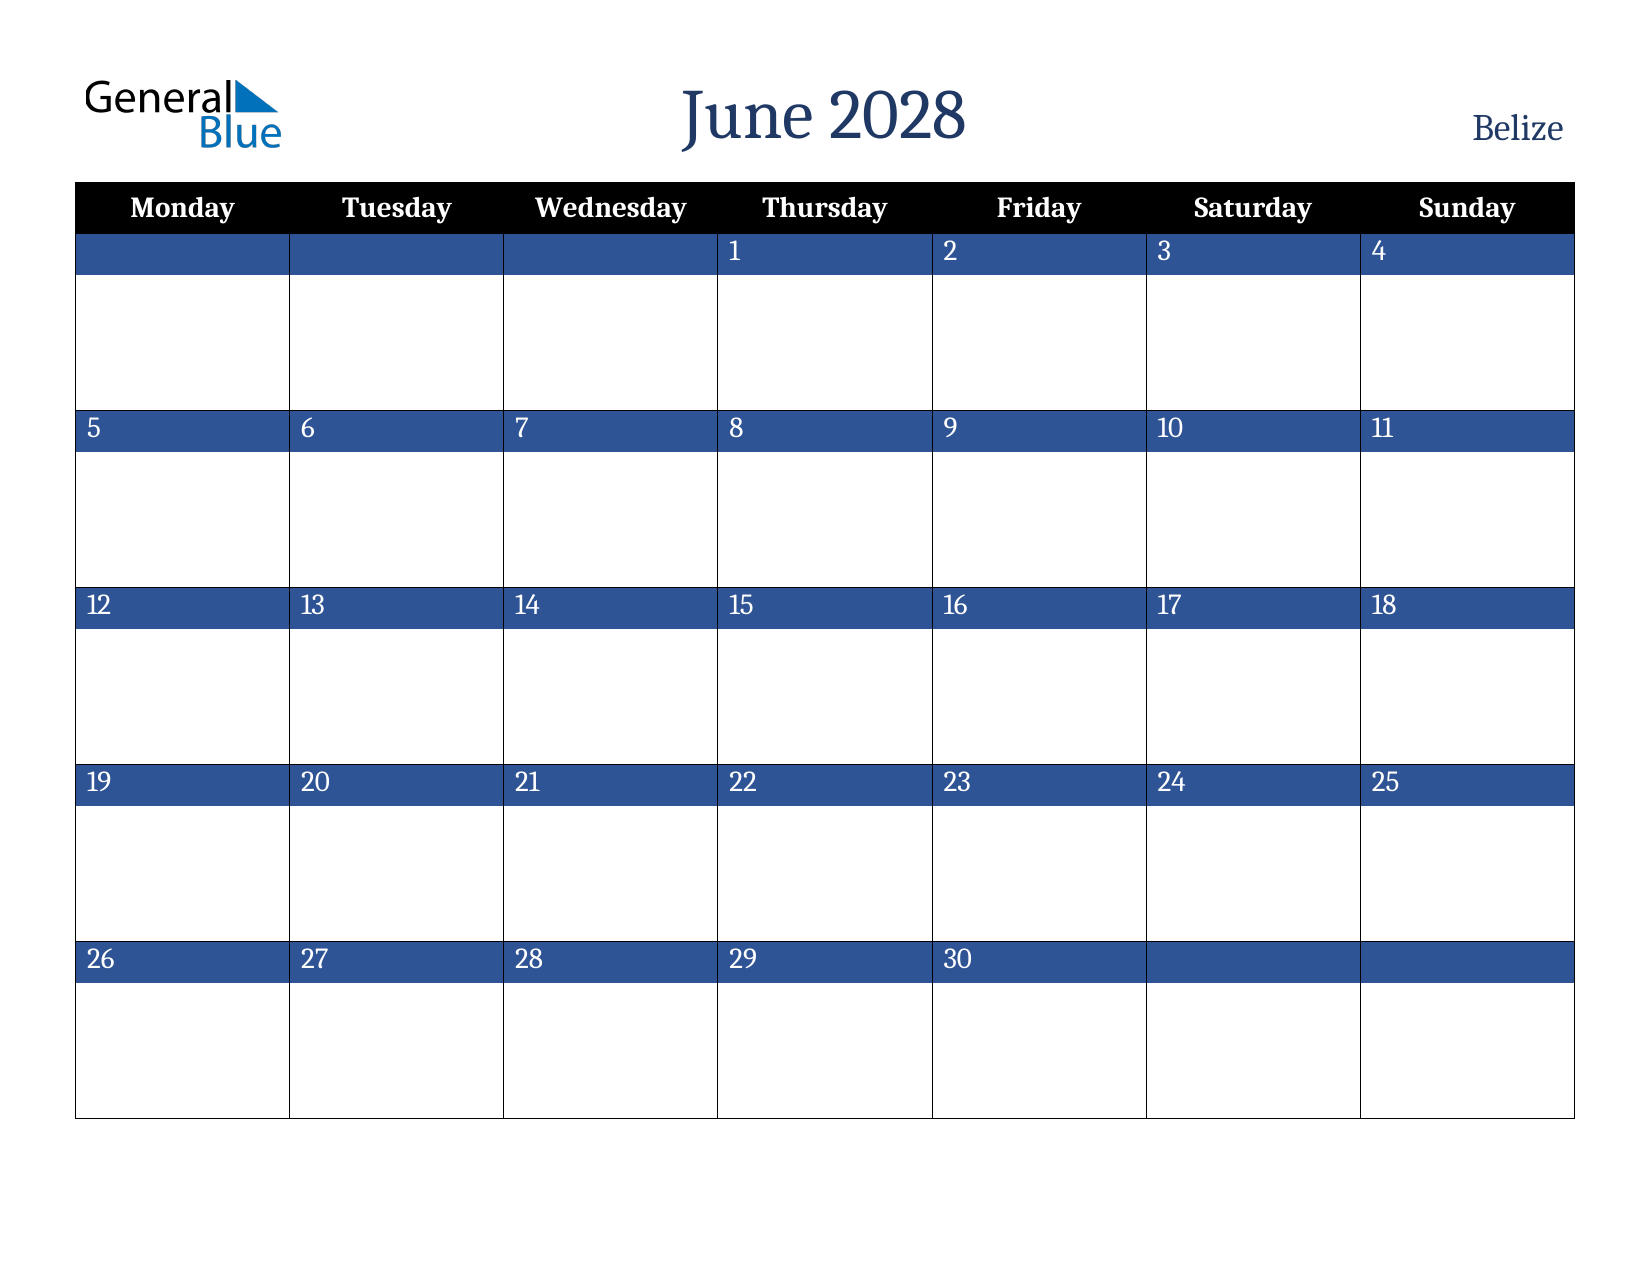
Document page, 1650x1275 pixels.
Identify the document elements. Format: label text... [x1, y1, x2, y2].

table_cell Thursday [718, 183, 932, 233]
table_cell 6 [290, 411, 503, 452]
table_cell 5 [76, 411, 289, 452]
table_cell [290, 806, 503, 941]
table_cell Monday [76, 183, 289, 233]
table_cell 20 [290, 765, 503, 806]
table_cell 27 [290, 942, 503, 983]
picture [86, 80, 281, 148]
table_cell [76, 234, 289, 275]
table_cell 12 [76, 588, 289, 629]
table_cell 26 [76, 942, 289, 983]
table_cell 16 [933, 588, 1146, 629]
table_cell [933, 452, 1146, 587]
table_cell [504, 234, 717, 275]
table_cell 30 [933, 942, 1146, 983]
table_cell [504, 452, 717, 587]
table_cell Tuesday [290, 183, 503, 233]
table_cell 21 [504, 765, 717, 806]
table_cell [1147, 983, 1360, 1118]
table_cell [1361, 942, 1574, 983]
table_cell [504, 629, 717, 764]
table_cell [1361, 983, 1574, 1118]
table_cell [76, 629, 289, 764]
table_cell [290, 629, 503, 764]
table_cell 18 [1361, 588, 1574, 629]
table_cell 24 [1147, 765, 1360, 806]
table_cell 19 [76, 765, 289, 806]
table_cell [290, 983, 503, 1118]
table_cell [718, 275, 932, 410]
table_cell 2 [933, 234, 1146, 275]
table_cell [718, 452, 932, 587]
table_cell [1147, 942, 1360, 983]
table_cell 17 [1147, 588, 1360, 629]
table_cell [933, 629, 1146, 764]
table_cell [1147, 452, 1360, 587]
table_cell 10 [1147, 411, 1360, 452]
table_cell 4 [1361, 234, 1574, 275]
table_cell Friday [933, 183, 1146, 233]
table_cell [1147, 806, 1360, 941]
table_cell [718, 629, 932, 764]
table_cell [933, 275, 1146, 410]
table_cell Sunday [1361, 183, 1574, 233]
table_header June 2028 [504, 75, 1146, 182]
table_cell [76, 806, 289, 941]
table_cell 8 [718, 411, 932, 452]
table_cell 25 [1361, 765, 1574, 806]
table_cell [290, 234, 503, 275]
table_cell [290, 452, 503, 587]
table_cell [1361, 629, 1574, 764]
table_cell [76, 275, 289, 410]
table_cell [76, 452, 289, 587]
table_cell [718, 983, 932, 1118]
table_cell [718, 806, 932, 941]
table_cell [1361, 275, 1574, 410]
table_cell [504, 275, 717, 410]
table_cell [1361, 806, 1574, 941]
table_cell [1147, 629, 1360, 764]
table_cell [1361, 452, 1574, 587]
table_cell [1147, 275, 1360, 410]
table_cell 1 [718, 234, 932, 275]
table_cell 7 [504, 411, 717, 452]
table_cell 22 [718, 765, 932, 806]
table_cell [504, 806, 717, 941]
table_cell 23 [933, 765, 1146, 806]
table_cell 11 [1361, 411, 1574, 452]
table_cell 28 [504, 942, 717, 983]
table_cell Saturday [1147, 183, 1360, 233]
table_cell [933, 806, 1146, 941]
table_cell [76, 983, 289, 1118]
table_cell [290, 275, 503, 410]
table_cell 13 [290, 588, 503, 629]
table_cell Wednesday [504, 183, 717, 233]
table_cell 9 [933, 411, 1146, 452]
table_header Belize [1146, 75, 1574, 182]
table_cell [933, 983, 1146, 1118]
table_cell 3 [1147, 234, 1360, 275]
table_cell 14 [504, 588, 717, 629]
table_cell [504, 983, 717, 1118]
table_cell 29 [718, 942, 932, 983]
table_header [76, 75, 503, 182]
table_cell 15 [718, 588, 932, 629]
